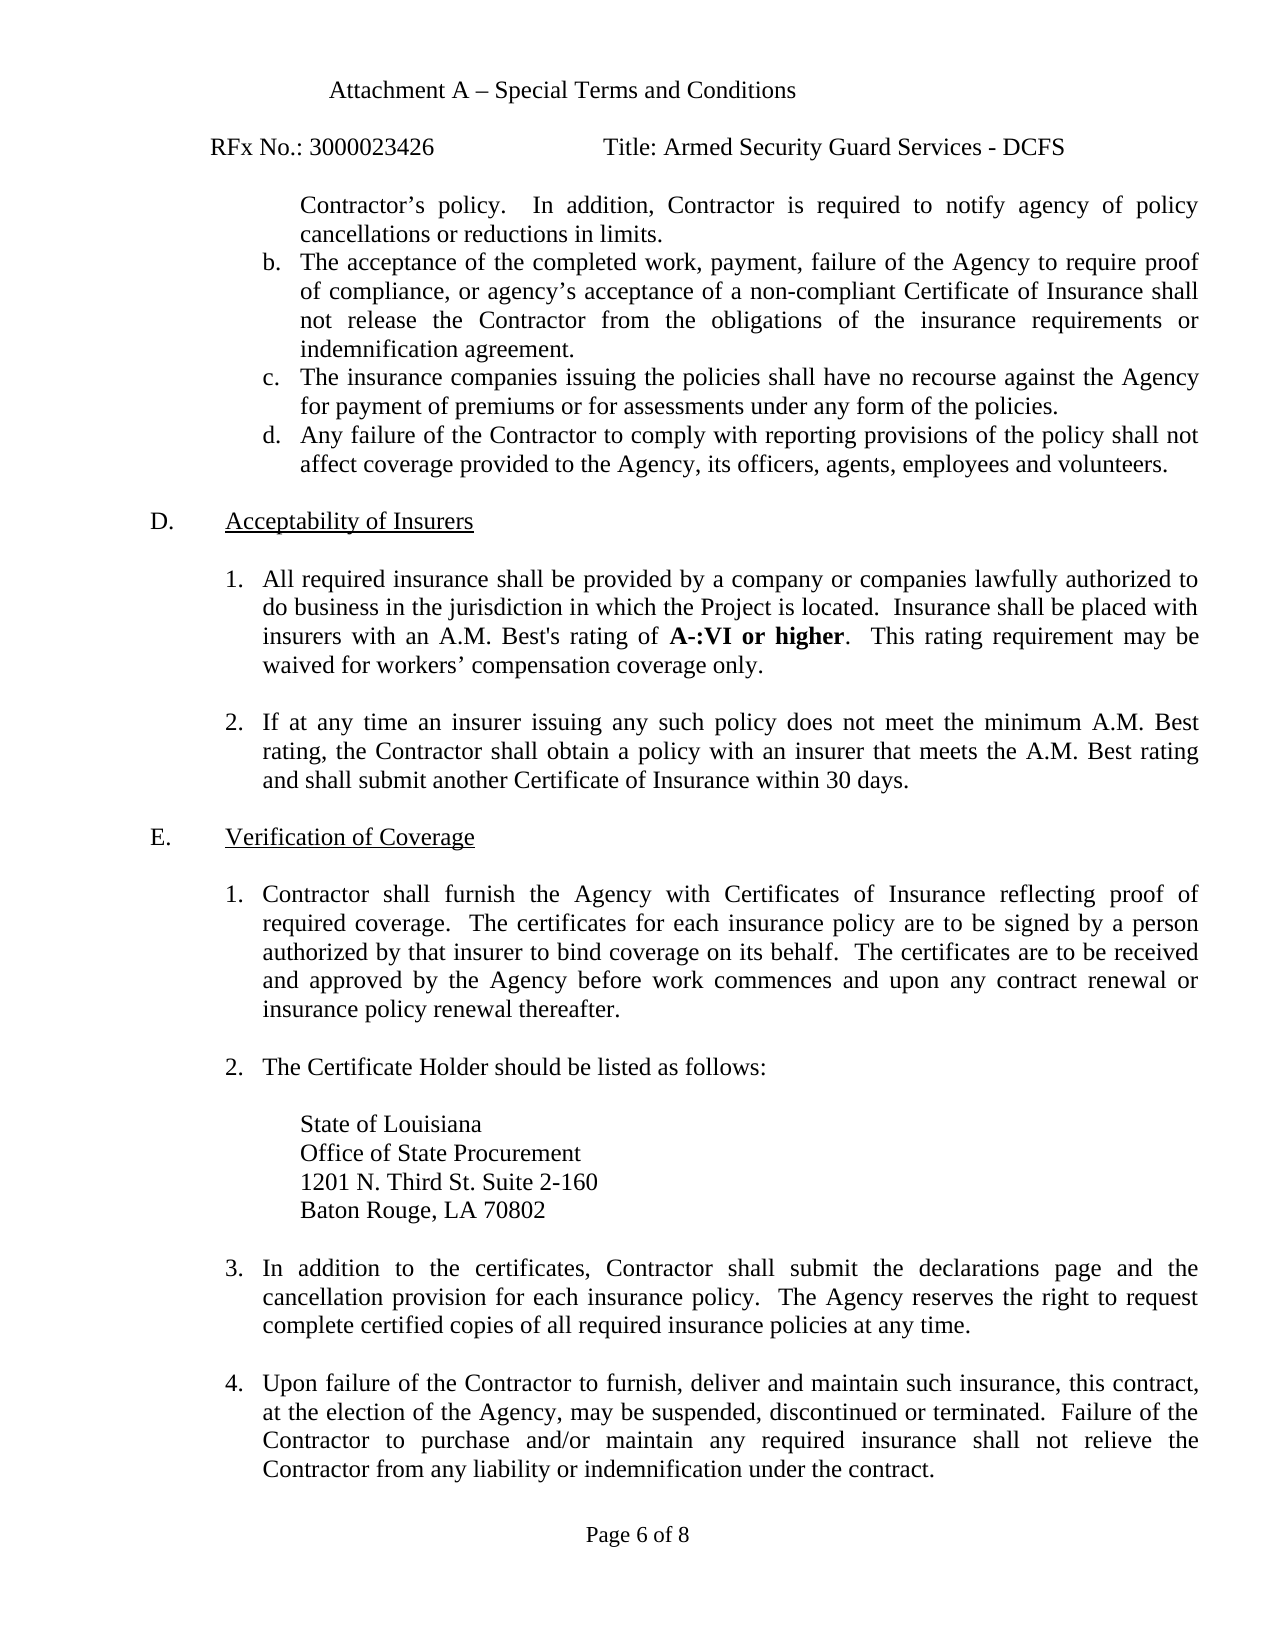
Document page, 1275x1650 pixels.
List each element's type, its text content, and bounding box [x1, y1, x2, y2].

list The Certificate Holder should be listed as follows: [225, 1052, 1200, 1081]
list Any failure of the Contractor to comply with reporting provisions of the policy shall not affect coverage provided to the Agency, its officers, agents, employees and volunteers. [262, 420, 1200, 477]
text Baton Rouge, LA 70802 [225, 1196, 1200, 1224]
list Contractor shall furnish the Agency with Certificates of Insurance reflecting proof of required coverage. The certificates for each insurance policy are to be signed by a person authorized by that insurer to bind coverage on its behalf. The certificates are to be received and approved by the Agency before work commences and upon any contract renewal or insurance policy renewal thereafter. [225, 879, 1200, 1023]
list If at any time an insurer issuing any such policy does not meet the minimum A.M. Best rating, the Contractor shall obtain a policy with an insurer that meets the A.M. Best rating and shall submit another Certificate of Insurance within 30 days. [225, 707, 1200, 794]
list All required insurance shall be provided by a company or companies lawfully authorized to do business in the jurisdiction in which the Project is located. Insurance shall be placed with insurers with an A.M. Best's rating of A-:VI or higher. This rating requirement may be waived for workers’ compensation coverage only. [225, 564, 1200, 679]
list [262, 190, 1200, 247]
text State of Louisiana [225, 1109, 1200, 1138]
list Upon failure of the Contractor to furnish, deliver and maintain such insurance, this contract, at the election of the Agency, may be suspended, discontinued or terminated. Failure of the Contractor to purchase and/or maintain any required insurance shall not relieve the Contractor from any liability or indemnification under the contract. [225, 1368, 1200, 1483]
text 1201 N. Third St. Suite 2-160 [225, 1167, 1200, 1196]
text Office of State Procurement [225, 1138, 1200, 1167]
list The insurance companies issuing the policies shall have no recourse against the Agency for payment of premiums or for assessments under any form of the policies. [262, 362, 1200, 420]
text E. Verification of Coverage [84, 822, 1200, 851]
list The acceptance of the completed work, payment, failure of the Agency to require proof of compliance, or agency’s acceptance of a non-compliant Certificate of Insurance shall not release the Contractor from the obligations of the insurance requirements or indemnification agreement. [262, 247, 1200, 362]
list In addition to the certificates, Contractor shall submit the declarations page and the cancellation provision for each insurance policy. The Agency reserves the right to request complete certified copies of all required insurance policies at any time. [225, 1253, 1200, 1339]
text D. Acceptability of Insurers [75, 506, 1200, 535]
